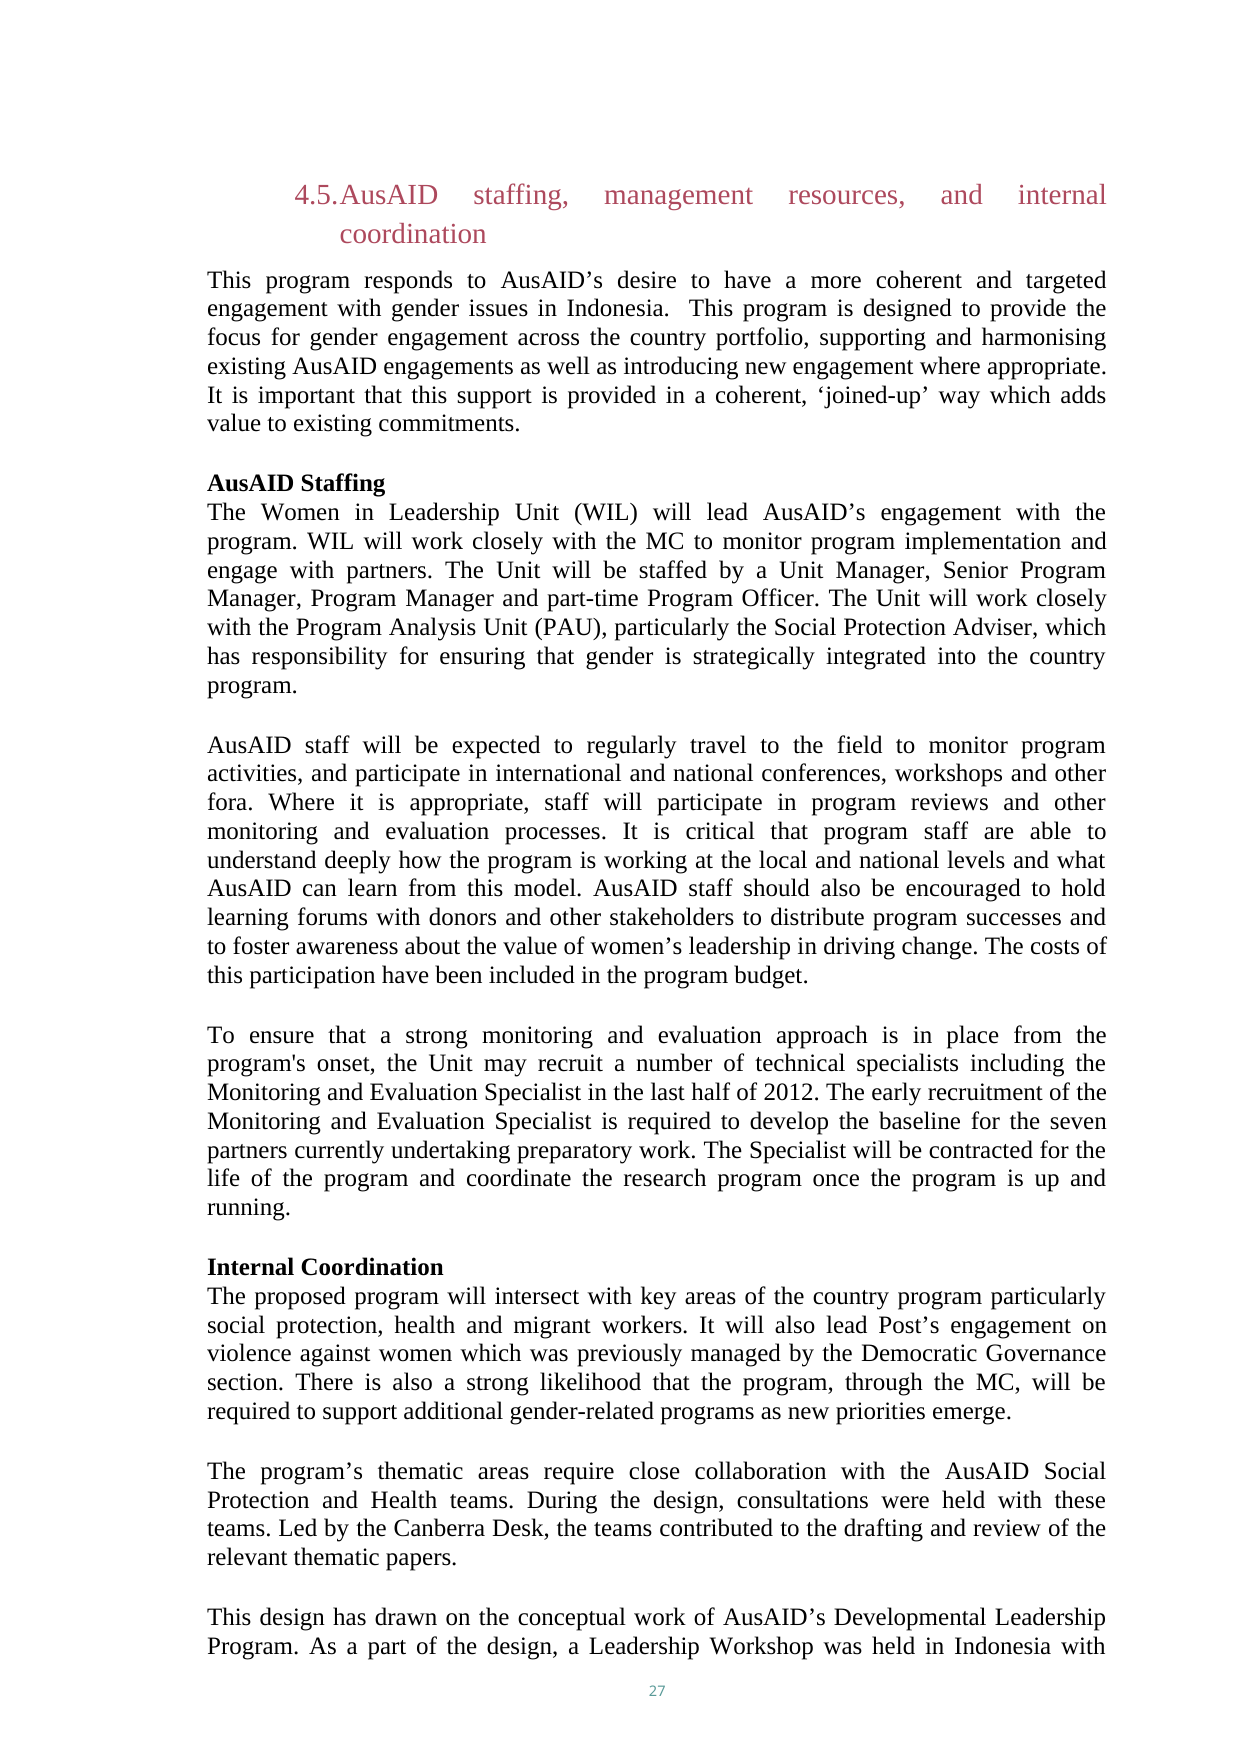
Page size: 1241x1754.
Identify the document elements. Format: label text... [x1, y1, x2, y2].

text AusAID staffing, management resources, and internal coordination [294, 177, 1107, 249]
text The proposed program will intersect with key areas of the country program particularly social protection, health and migrant workers. It will also lead Post’s engagement on violence against women which was previously managed by the Democratic Governance section. There is also a strong likelihood that the program, through the MC, will be required to support additional gender-related programs as new priorities emerge. [207, 1281, 1107, 1425]
text Internal Coordination [207, 1252, 1107, 1281]
text AusAID Staffing [207, 468, 1107, 497]
text This program responds to AusAID’s desire to have a more coherent and targeted engagement with gender issues in Indonesia. This program is designed to provide the focus for gender engagement across the country portfolio, supporting and harmonising existing AusAID engagements as well as introducing new engagement where appropriate. It is important that this support is provided in a coherent, ‘joined-up’ way which adds value to existing commitments. [207, 265, 1107, 437]
text AusAID staff will be expected to regularly travel to the field to monitor program activities, and participate in international and national conferences, workshops and other fora. Where it is appropriate, staff will participate in program reviews and other monitoring and evaluation processes. It is critical that program staff are able to understand deeply how the program is working at the local and national levels and what AusAID can learn from this model. AusAID staff should also be encouraged to hold learning forums with donors and other stakeholders to distribute program successes and to foster awareness about the value of women’s leadership in driving change. The costs of this participation have been included in the program budget. [207, 730, 1107, 988]
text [207, 1602, 1107, 1660]
text The program’s thematic areas require close collaboration with the AusAID Social Protection and Health teams. During the design, consultations were held with these teams. Led by the Canberra Desk, the teams contributed to the drafting and review of the relevant thematic papers. [207, 1456, 1107, 1571]
text To ensure that a strong monitoring and evaluation approach is in place from the program's onset, the Unit may recruit a number of technical specialists including the Monitoring and Evaluation Specialist in the last half of 2012. The early recruitment of the Monitoring and Evaluation Specialist is required to develop the baseline for the seven partners currently undertaking preparatory work. The Specialist will be contracted for the life of the program and coordinate the research program once the program is up and running. [207, 1020, 1107, 1221]
text The Women in Leadership Unit (WIL) will lead AusAID’s engagement with the program. WIL will work closely with the MC to monitor program implementation and engage with partners. The Unit will be staffed by a Unit Manager, Senior Program Manager, Program Manager and part-time Program Officer. The Unit will work closely with the Program Analysis Unit (PAU), particularly the Social Protection Adviser, which has responsibility for ensuring that gender is strategically integrated into the country program. [207, 497, 1107, 698]
